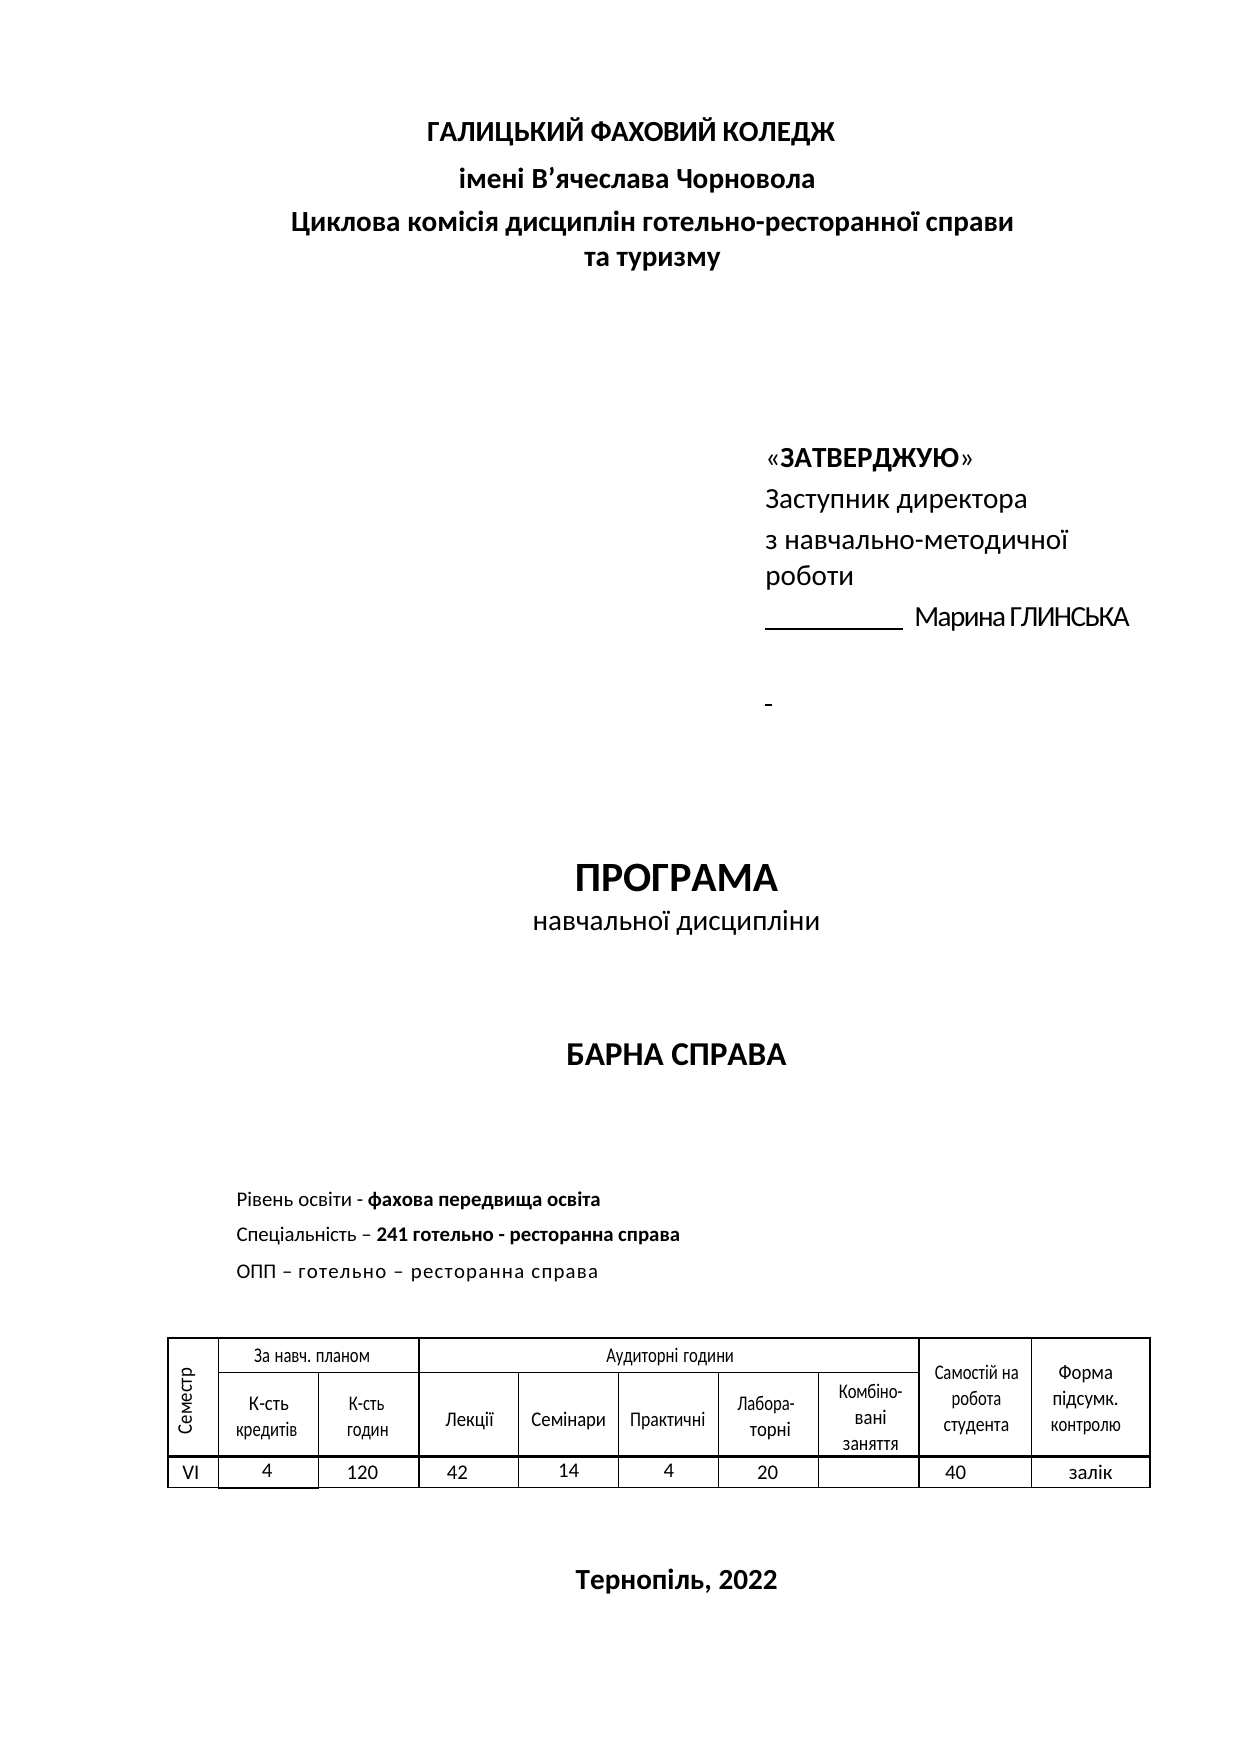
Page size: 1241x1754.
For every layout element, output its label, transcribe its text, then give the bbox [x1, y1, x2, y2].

text ПРОГРАМА [322, 851, 1030, 902]
table_cell 14 [519, 1458, 618, 1487]
text імені В’ячеслава Чорновола [148, 160, 1034, 195]
text БАРНА СПРАВА [322, 1033, 1030, 1073]
table_cell Комбіно- вані заняття [819, 1373, 918, 1455]
text Заступник директора [765, 480, 1152, 516]
table_header Рівень освіти - фахова передвища освіта [216, 1188, 723, 1216]
table_cell К-сть кредитів [219, 1373, 318, 1455]
table_cell Семінари [519, 1373, 618, 1455]
table_header Семестр [169, 1339, 218, 1455]
table_header Аудиторні години [420, 1339, 918, 1372]
table_cell 4 [219, 1458, 318, 1487]
table_cell Лекції [420, 1373, 518, 1455]
table_cell залік [1032, 1458, 1149, 1487]
table_cell [819, 1458, 918, 1487]
text «ЗАТВЕРДЖУЮ» [765, 439, 1152, 475]
table_header Форма підсумк. контролю [1032, 1339, 1149, 1455]
table_cell Лабора- торні [719, 1373, 818, 1455]
text Марина ГЛИНСЬКА [765, 598, 1152, 633]
table_cell Спеціальність – 241 готельно - ресторанна справа [216, 1216, 723, 1253]
table_cell 40 [920, 1458, 1031, 1487]
table_cell 4 [619, 1458, 718, 1487]
text Циклова комісія дисциплін готельно-ресторанної справи та туризму [274, 203, 1030, 274]
table_header За навч. планом [219, 1339, 418, 1372]
table_cell К-сть годин [319, 1373, 418, 1455]
table_cell VI [169, 1458, 218, 1487]
table_cell 42 [420, 1458, 518, 1487]
table_cell 20 [719, 1458, 818, 1487]
table_cell 120 [319, 1458, 418, 1487]
text навчальної дисципліни [322, 902, 1030, 937]
text Тернопіль, 2022 [322, 1561, 1030, 1596]
table_cell Практичні [619, 1373, 718, 1455]
text з навчально-методичної роботи [765, 521, 1152, 593]
table_cell ОПП – готельно – ресторанна справа [216, 1253, 723, 1285]
table_header Самостій на робота студента [920, 1339, 1031, 1455]
text ГАЛИЦЬКИЙ ФАХОВИЙ КОЛЕДЖ [110, 113, 1152, 149]
